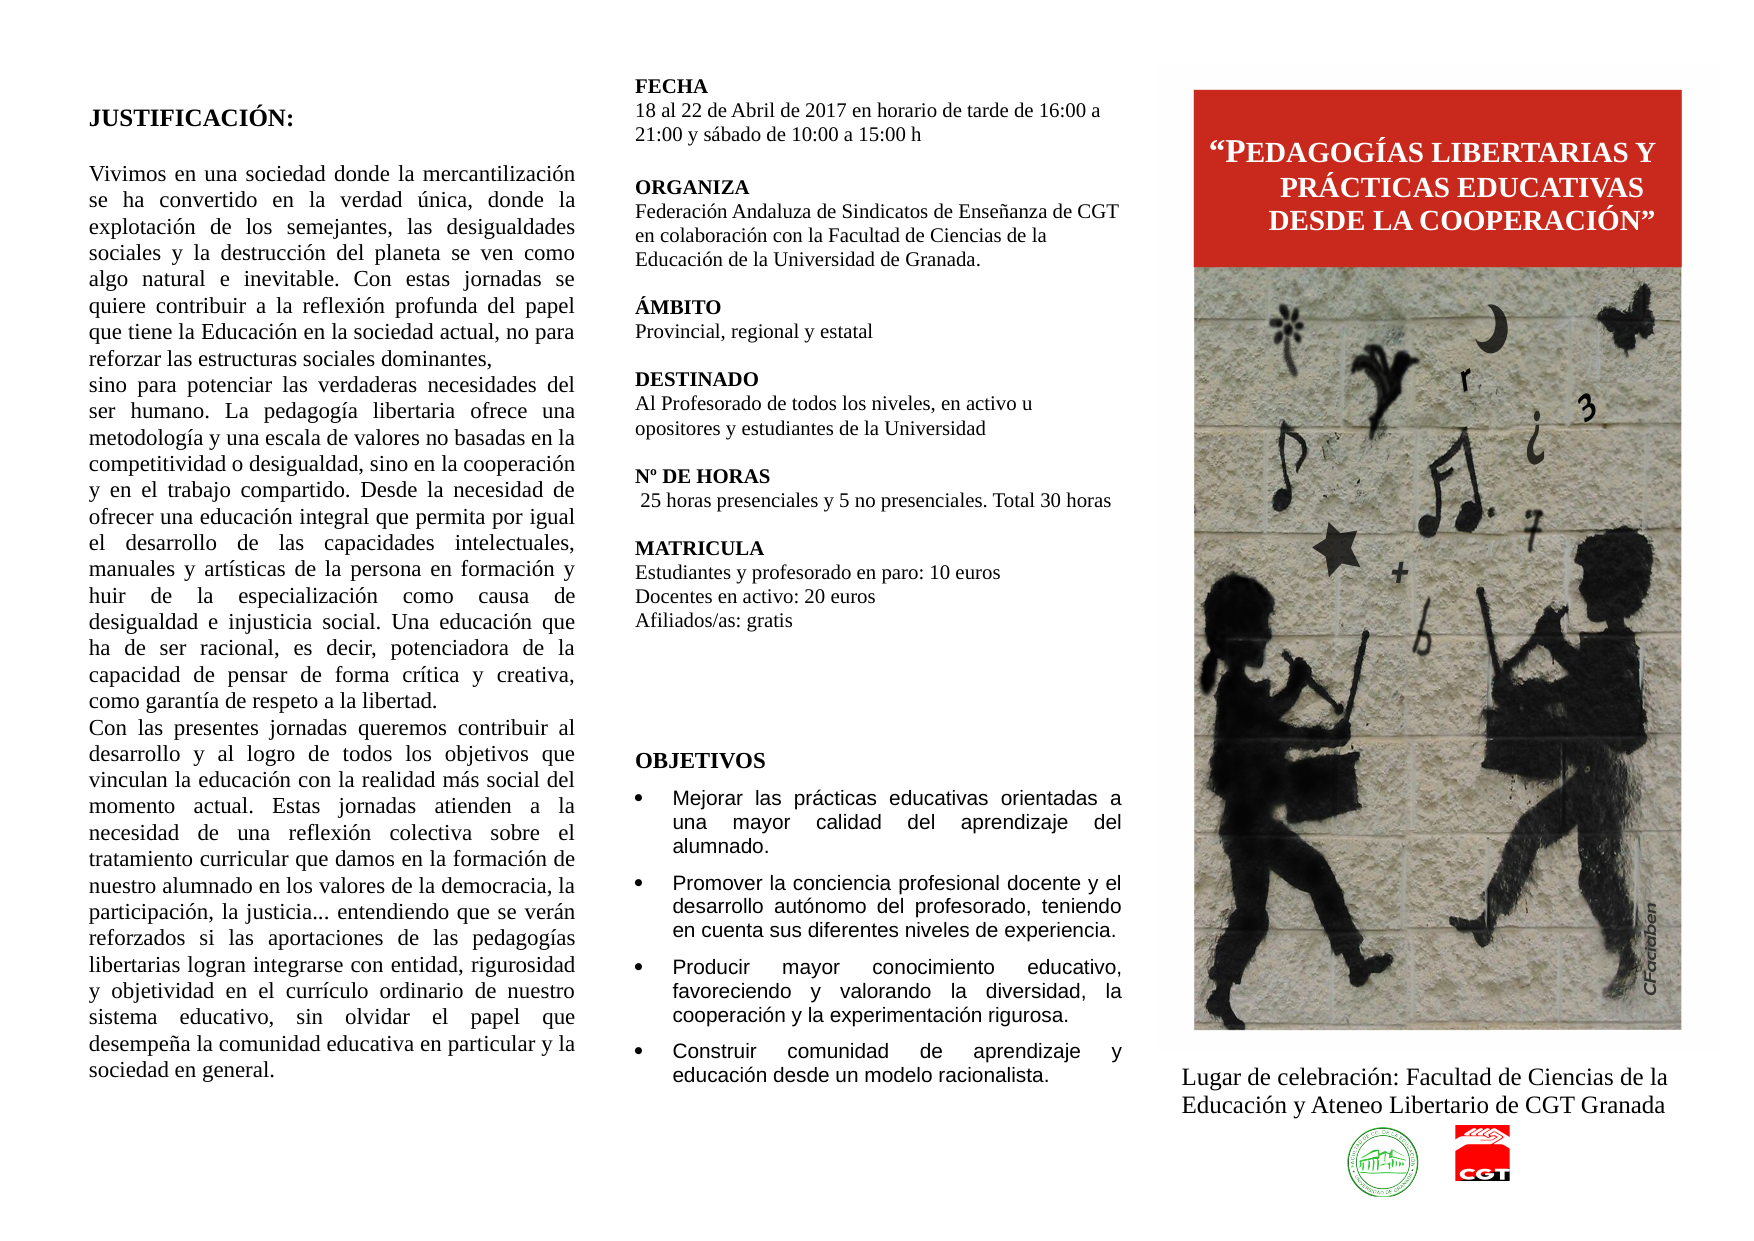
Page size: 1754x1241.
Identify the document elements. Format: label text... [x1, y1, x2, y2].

text 18 al 22 de Abril de 2017 en horario de tarde de 16:00 a [635, 98, 1122, 122]
text Al Profesorado de todos los niveles, en activo u opositores y estudiantes de la Universidad [635, 391, 1122, 439]
list Construir comunidad de aprendizaje y educación desde un modelo racionalista. [635, 1039, 1122, 1087]
text Docentes en activo: 20 euros [635, 584, 1122, 608]
text MATRICULA [635, 536, 1122, 560]
picture [1345, 1125, 1420, 1197]
text 21:00 y sábado de 10:00 a 15:00 h [635, 122, 1122, 146]
text Nº DE HORAS [635, 463, 1122, 488]
list Producir mayor conocimiento educativo, favoreciendo y valorando la diversidad, la cooperación y la experimentación rigurosa. [635, 955, 1122, 1027]
text Federación Andaluza de Sindicatos de Enseñanza de CGT en colaboración con la Facultad de Ciencias de la Educación de la Universidad de Granada. [635, 199, 1122, 271]
text FECHA [635, 74, 1122, 98]
text Afiliados/as: gratis [635, 608, 1122, 632]
text Con las presentes jornadas queremos contribuir al desarrollo y al logro de todos los objetivos que vinculan la educación con la realidad más social del momento actual. Estas jornadas atienden a la necesidad de una reflexión colectiva sobre el tratamiento curricular que damos en la formación de nuestro alumnado en los valores de la democracia, la participación, la justicia... entendiendo que se verán reforzados si las aportaciones de las pedagogías libertarias logran integrarse con entidad, rigurosidad y objetividad en el currículo ordinario de nuestro sistema educativo, sin olvidar el papel que desempeña la comunidad educativa en particular y la sociedad en general. [89, 713, 576, 1082]
text Vivimos en una sociedad donde la mercantilización se ha convertido en la verdad única, donde la explotación de los semejantes, las desigualdades sociales y la destrucción del planeta se ven como algo natural e inevitable. Con estas jornadas se quiere contribuir a la reflexión profunda del papel que tiene la Educación en la sociedad actual, no para reforzar las estructuras sociales dominantes, [89, 160, 576, 371]
text OBJETIVOS [635, 747, 1122, 773]
list Mejorar las prácticas educativas orientadas a una mayor calidad del aprendizaje del alumnado. [635, 786, 1122, 858]
text DESTINADO [635, 367, 1122, 391]
text sino para potenciar las verdaderas necesidades del ser humano. La pedagogía libertaria ofrece una metodología y una escala de valores no basadas en la competitividad o desigualdad, sino en la cooperación y en el trabajo compartido. Desde la necesidad de ofrecer una educación integral que permita por igual el desarrollo de las capacidades intelectuales, manuales y artísticas de la persona en formación y huir de la especialización como causa de desigualdad e injusticia social. Una educación que ha de ser racional, es decir, potenciadora de la capacidad de pensar de forma crítica y creativa, como garantía de respeto a la libertad. [89, 371, 576, 713]
text Lugar de celebración: Facultad de Ciencias de la Educación y Ateneo Libertario de CGT Granada [1181, 1062, 1668, 1119]
text JUSTIFICACIÓN: [89, 103, 576, 131]
picture [1157, 63, 1720, 1051]
text Provincial, regional y estatal [635, 319, 1122, 343]
text “PEDAGOGÍAS LIBERTARIAS Y PRÁCTICAS EDUCATIVAS DESDE LA COOPERACIÓN” [1196, 131, 1668, 237]
list Promover la conciencia profesional docente y el desarrollo autónomo del profesorado, teniendo en cuenta sus diferentes niveles de experiencia. [635, 870, 1122, 942]
text 25 horas presenciales y 5 no presenciales. Total 30 horas [635, 488, 1122, 512]
text ÁMBITO [635, 295, 1122, 319]
text Estudiantes y profesorado en paro: 10 euros [635, 560, 1122, 584]
text ORGANIZA [635, 175, 1122, 199]
